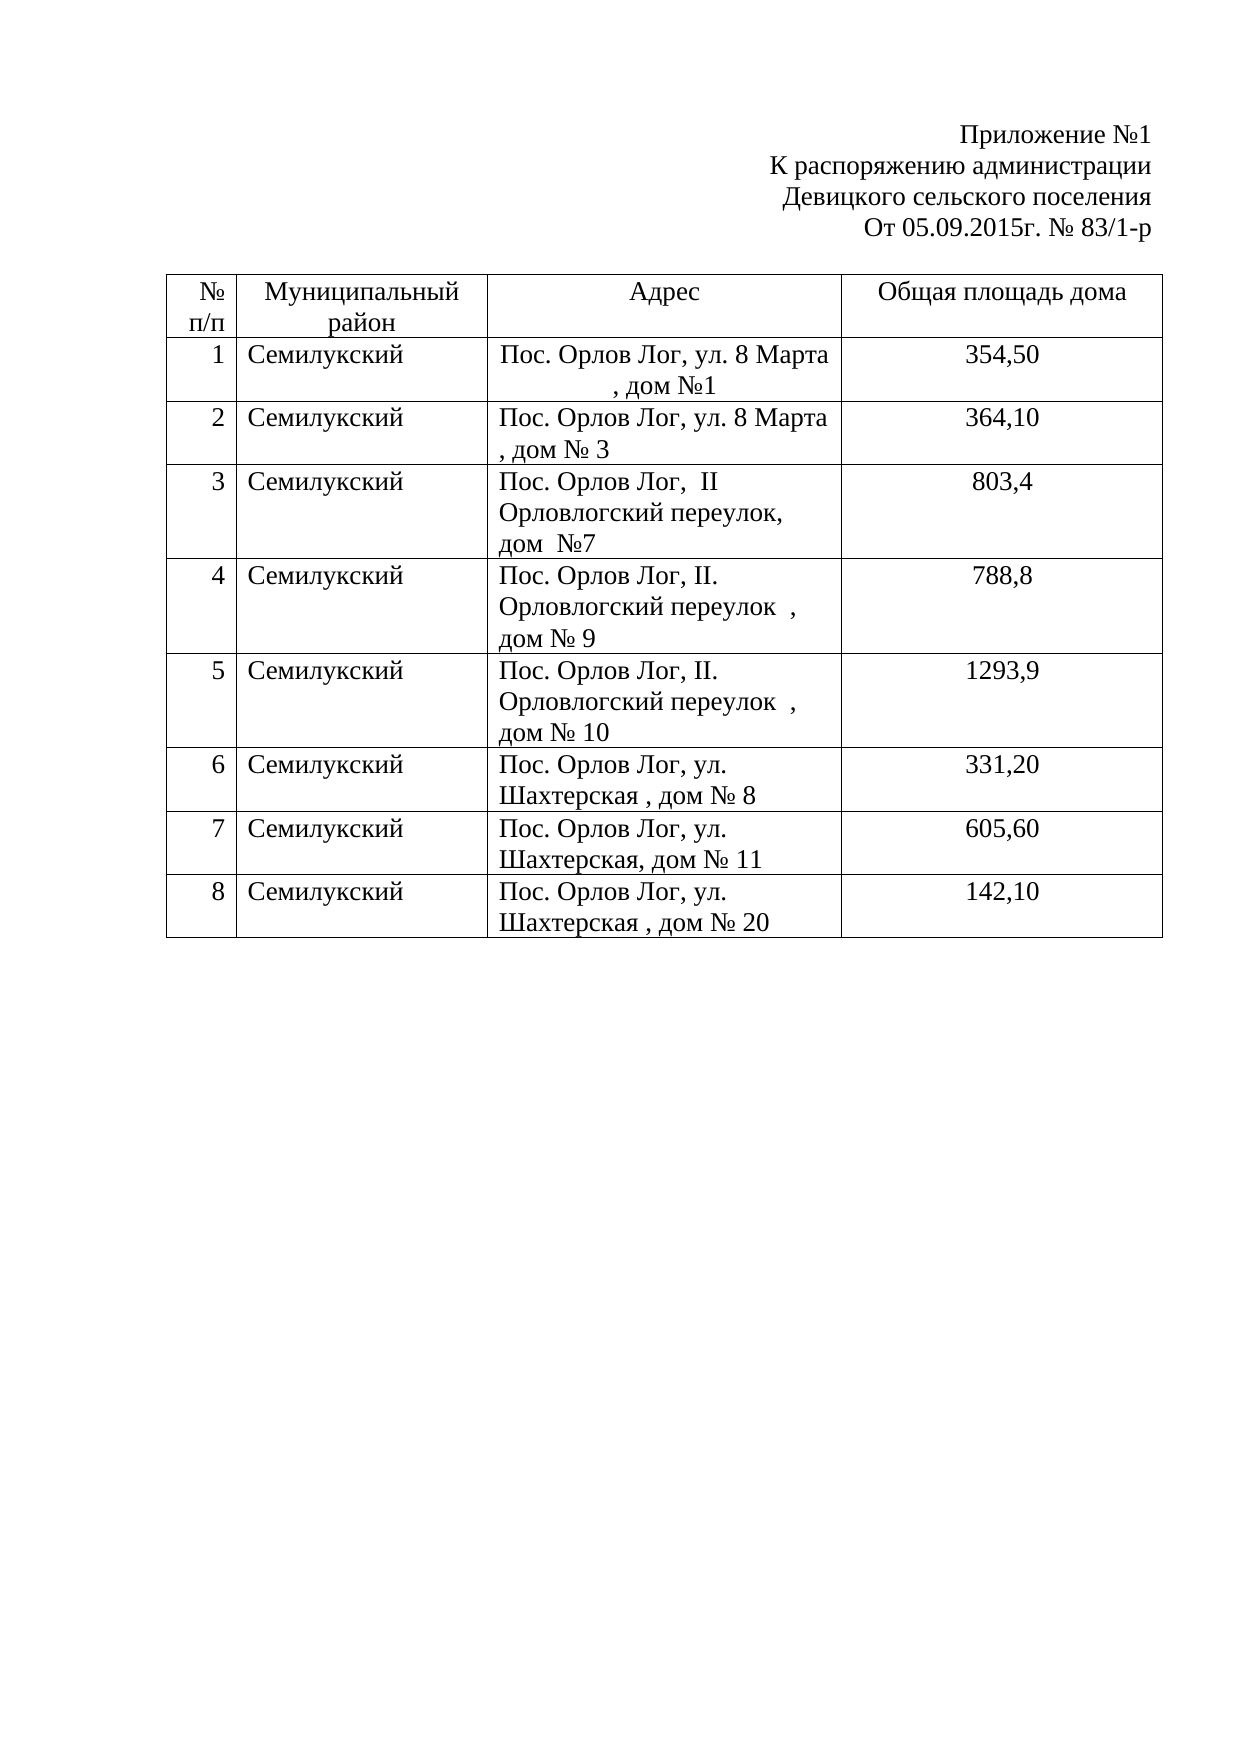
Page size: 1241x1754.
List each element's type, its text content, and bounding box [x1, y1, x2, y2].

table_header Общая площадь дома [842, 275, 1162, 337]
table_cell 2 [167, 402, 236, 464]
table_cell 803,4 [842, 465, 1162, 558]
table_cell Семилукский [237, 748, 487, 811]
table_header Адрес [488, 275, 841, 337]
table_cell 4 [167, 559, 236, 653]
table_cell 5 [167, 654, 236, 747]
table_cell Пос. Орлов Лог, II. Орловлогский переулок , дом № 9 [488, 559, 841, 653]
table_cell 3 [167, 465, 236, 558]
table_cell Пос. Орлов Лог, ул. Шахтерская, дом № 11 [488, 812, 841, 874]
table_cell 354,50 [842, 338, 1162, 401]
table_cell 1293,9 [842, 654, 1162, 747]
table_cell Пос. Орлов Лог, ул. Шахтерская , дом № 8 [488, 748, 841, 811]
table_cell Семилукский [237, 465, 487, 558]
text Приложение №1 [177, 118, 1152, 149]
table_cell Семилукский [237, 812, 487, 874]
table_cell Семилукский [237, 875, 487, 937]
table_header № п/п [167, 275, 236, 337]
table_cell 788,8 [842, 559, 1162, 653]
table_cell 7 [167, 812, 236, 874]
table_cell Пос. Орлов Лог, ул. 8 Марта , дом № 3 [488, 402, 841, 464]
table_cell Пос. Орлов Лог, II. Орловлогский переулок , дом № 10 [488, 654, 841, 747]
table_cell Пос. Орлов Лог, ул. Шахтерская , дом № 20 [488, 875, 841, 937]
table_cell Семилукский [237, 402, 487, 464]
table_header Муниципальный район [237, 275, 487, 337]
table_cell Пос. Орлов Лог, II Орловлогский переулок, дом №7 [488, 465, 841, 558]
table_cell 6 [167, 748, 236, 811]
table_cell 1 [167, 338, 236, 401]
table_cell 8 [167, 875, 236, 937]
text От 05.09.2015г. № 83/1-р [177, 212, 1152, 243]
table_cell Семилукский [237, 654, 487, 747]
text К распоряжению администрации [177, 149, 1152, 180]
table_cell 142,10 [842, 875, 1162, 937]
table_cell 364,10 [842, 402, 1162, 464]
table_cell Семилукский [237, 338, 487, 401]
table_cell 605,60 [842, 812, 1162, 874]
table_cell Семилукский [237, 559, 487, 653]
text Девицкого сельского поселения [177, 180, 1152, 212]
table_cell Пос. Орлов Лог, ул. 8 Марта , дом №1 [488, 338, 841, 401]
table_cell 331,20 [842, 748, 1162, 811]
